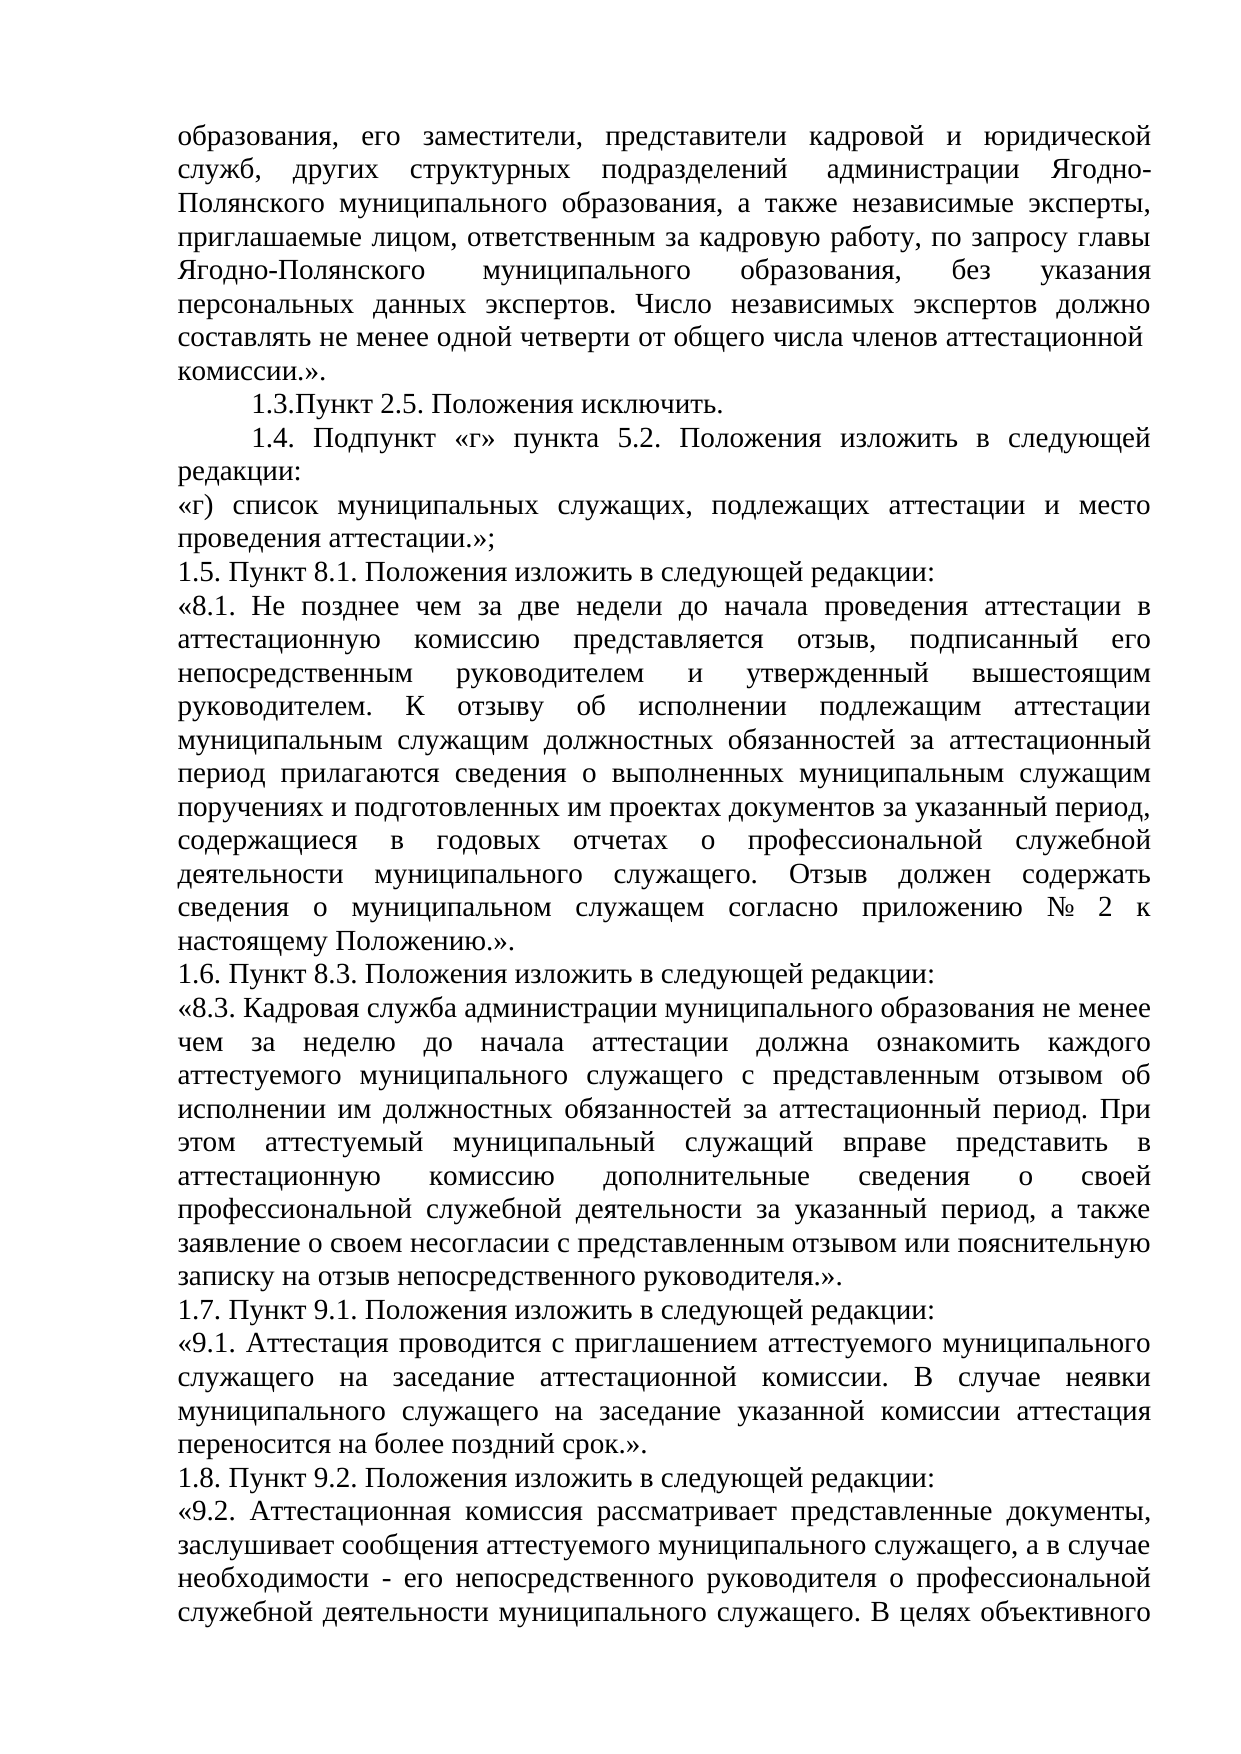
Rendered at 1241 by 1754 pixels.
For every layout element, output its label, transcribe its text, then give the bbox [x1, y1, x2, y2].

text 1.7. Пункт 9.1. Положения изложить в следующей редакции: [177, 1292, 1152, 1326]
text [177, 118, 1152, 386]
text 1.8. Пункт 9.2. Положения изложить в следующей редакции: [177, 1460, 1152, 1493]
text «9.1. Аттестация проводится с приглашением аттестуемого муниципального служащего на заседание аттестационной комиссии. В случае неявки муниципального служащего на заседание указанной комиссии аттестация переносится на более поздний срок.». [177, 1326, 1152, 1460]
text 1.3.Пункт 2.5. Положения исключить. [177, 386, 1152, 420]
text «г) список муниципальных служащих, подлежащих аттестации и место проведения аттестации.»; [177, 487, 1152, 554]
text 1.6. Пункт 8.3. Положения изложить в следующей редакции: [177, 957, 1152, 990]
text 1.4. Подпункт «г» пункта 5.2. Положения изложить в следующей редакции: [177, 420, 1152, 487]
text 1.5. Пункт 8.1. Положения изложить в следующей редакции: [177, 554, 1152, 588]
text «8.3. Кадровая служба администрации муниципального образования не менее чем за неделю до начала аттестации должна ознакомить каждого аттестуемого муниципального служащего с представленным отзывом об исполнении им должностных обязанностей за аттестационный период. При этом аттестуемый муниципальный служащий вправе представить в аттестационную комиссию дополнительные сведения о своей профессиональной служебной деятельности за указанный период, а также заявление о своем несогласии с представленным отзывом или пояснительную записку на отзыв непосредственного руководителя.». [177, 990, 1152, 1292]
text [177, 1493, 1152, 1627]
text «8.1. Не позднее чем за две недели до начала проведения аттестации в аттестационную комиссию представляется отзыв, подписанный его непосредственным руководителем и утвержденный вышестоящим руководителем. К отзыву об исполнении подлежащим аттестации муниципальным служащим должностных обязанностей за аттестационный период прилагаются сведения о выполненных муниципальным служащим поручениях и подготовленных им проектах документов за указанный период, содержащиеся в годовых отчетах о профессиональной служебной деятельности муниципального служащего. Отзыв должен содержать сведения о муниципальном служащем согласно приложению № 2 к настоящему Положению.». [177, 588, 1152, 957]
